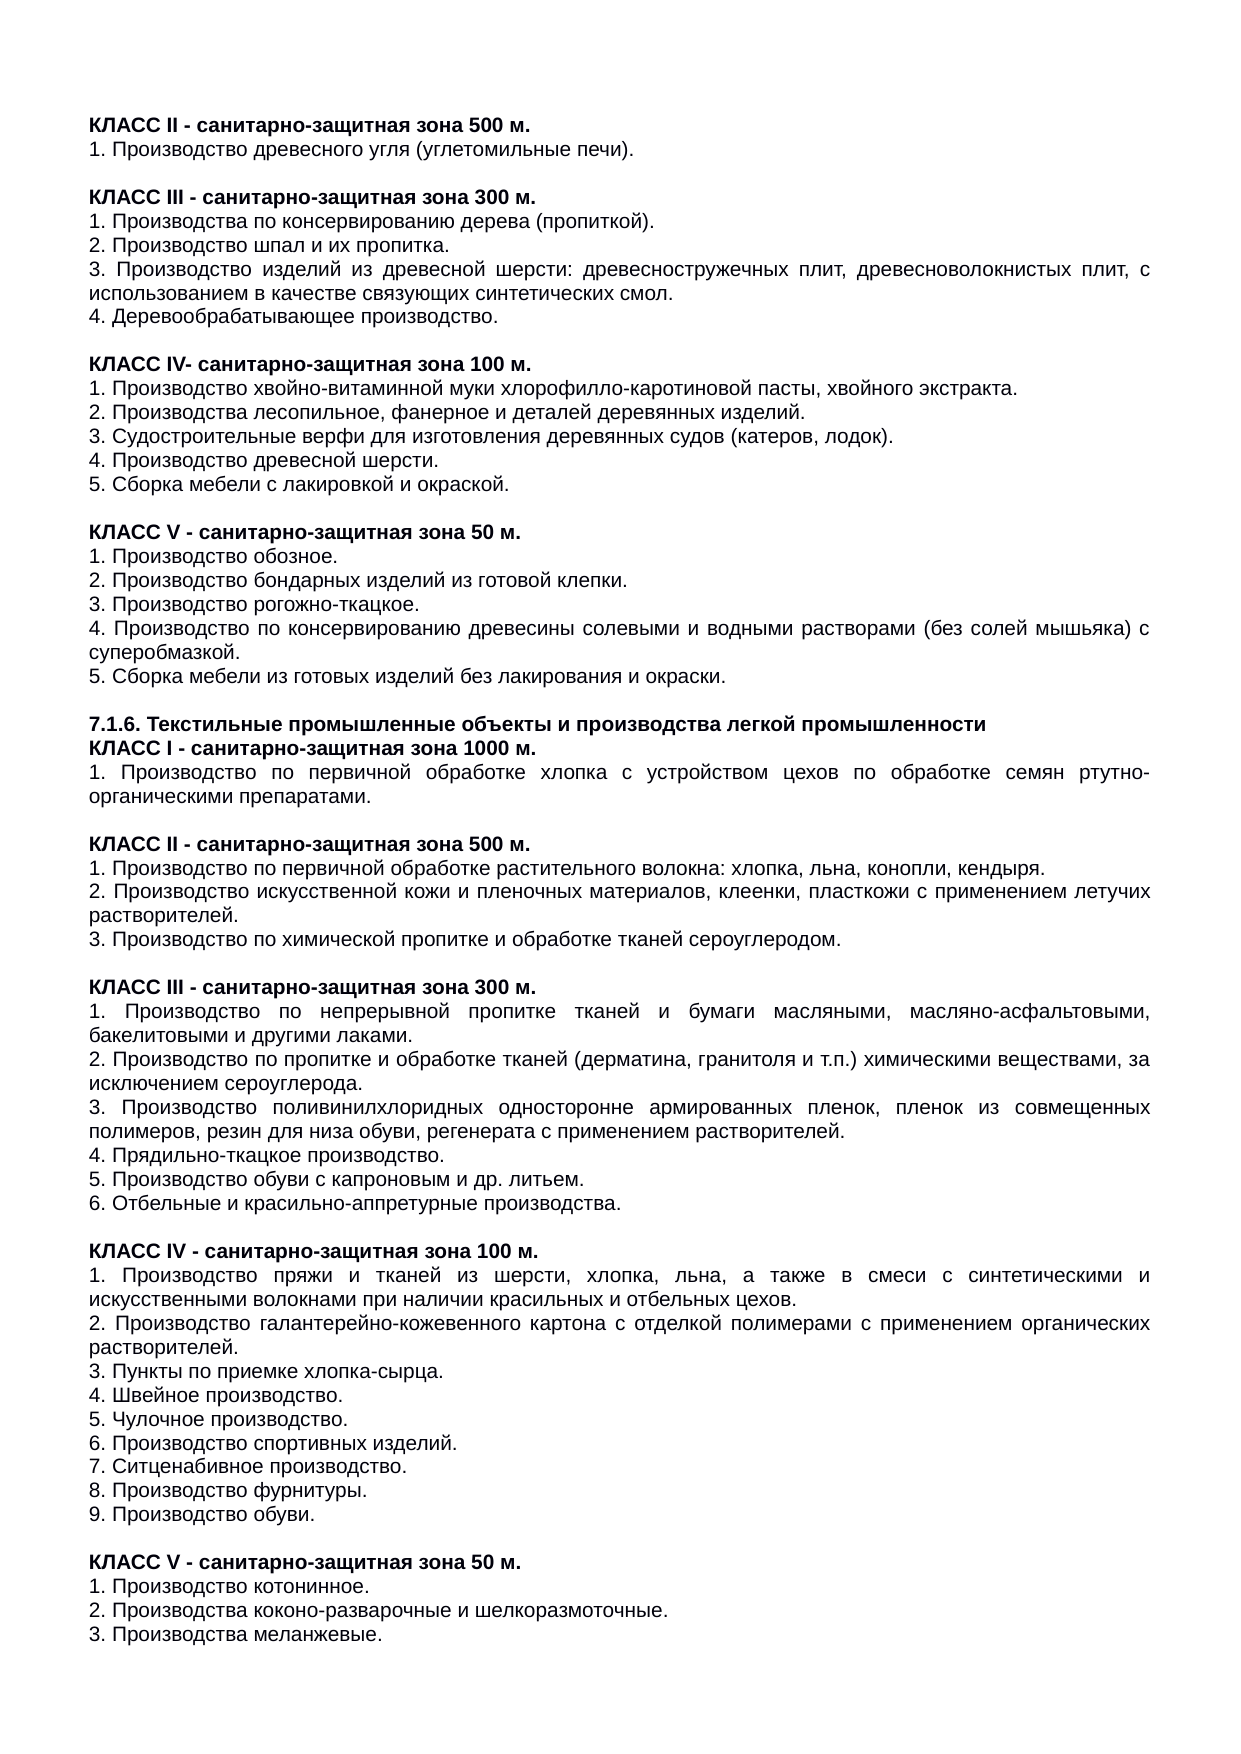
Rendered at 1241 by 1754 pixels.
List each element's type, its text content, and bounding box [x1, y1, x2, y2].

text 4. Деревообрабатывающее производство. [89, 304, 1152, 328]
text КЛАСС IV- санитарно-защитная зона 100 м. [89, 352, 1152, 376]
text 2. Производство искусственной кожи и пленочных материалов, клеенки, пласткожи с применением летучих растворителей. [89, 879, 1152, 927]
text 2. Производства коконо-разварочные и шелкоразмоточные. [89, 1598, 1152, 1622]
text 5. Сборка мебели из готовых изделий без лакирования и окраски. [89, 664, 1152, 688]
text 2. Производство по пропитке и обработке тканей (дерматина, гранитоля и т.п.) химическими веществами, за исключением сероуглерода. [89, 1047, 1152, 1095]
text 4. Прядильно-ткацкое производство. [89, 1143, 1152, 1167]
text КЛАСС II - санитарно-защитная зона 500 м. [89, 831, 1152, 855]
text 3. Пункты по приемке хлопка-сырца. [89, 1358, 1152, 1382]
text КЛАСС II - санитарно-защитная зона 500 м. [89, 113, 1152, 137]
text КЛАСС V - санитарно-защитная зона 50 м. [89, 520, 1152, 544]
text 4. Производство по консервированию древесины солевыми и водными растворами (без солей мышьяка) с суперобмазкой. [89, 616, 1152, 664]
text 6. Производство спортивных изделий. [89, 1430, 1152, 1454]
text 3. Производство рогожно-ткацкое. [89, 592, 1152, 616]
text 7.1.6. Текстильные промышленные объекты и производства легкой промышленности [89, 712, 1152, 736]
text 4. Швейное производство. [89, 1382, 1152, 1406]
text КЛАСС III - санитарно-защитная зона 300 м. [89, 184, 1152, 208]
text 9. Производство обуви. [89, 1502, 1152, 1526]
text 4. Производство древесной шерсти. [89, 448, 1152, 472]
text 3. Производство поливинилхлоридных односторонне армированных пленок, пленок из совмещенных полимеров, резин для низа обуви, регенерата с применением растворителей. [89, 1095, 1152, 1143]
text КЛАСС III - санитарно-защитная зона 300 м. [89, 975, 1152, 999]
text 1. Производство древесного угля (углетомильные печи). [89, 137, 1152, 161]
text 3. Судостроительные верфи для изготовления деревянных судов (катеров, лодок). [89, 424, 1152, 448]
text 5. Чулочное производство. [89, 1406, 1152, 1430]
text 3. Производство изделий из древесной шерсти: древесностружечных плит, древесноволокнистых плит, с использованием в качестве связующих синтетических смол. [89, 256, 1152, 304]
text 2. Производство галантерейно-кожевенного картона с отделкой полимерами с применением органических растворителей. [89, 1311, 1152, 1358]
text КЛАСС V - санитарно-защитная зона 50 м. [89, 1550, 1152, 1574]
text 3. Производство по химической пропитке и обработке тканей сероуглеродом. [89, 927, 1152, 951]
text 5. Производство обуви с капроновым и др. литьем. [89, 1167, 1152, 1191]
text КЛАСС IV - санитарно-защитная зона 100 м. [89, 1239, 1152, 1263]
text 1. Производство по непрерывной пропитке тканей и бумаги масляными, масляно-асфальтовыми, бакелитовыми и другими лаками. [89, 999, 1152, 1047]
text 3. Производства меланжевые. [89, 1622, 1152, 1646]
text 1. Производство пряжи и тканей из шерсти, хлопка, льна, а также в смеси с синтетическими и искусственными волокнами при наличии красильных и отбельных цехов. [89, 1263, 1152, 1311]
text 7. Ситценабивное производство. [89, 1454, 1152, 1478]
text 8. Производство фурнитуры. [89, 1478, 1152, 1502]
text 5. Сборка мебели с лакировкой и окраской. [89, 472, 1152, 496]
text КЛАСС I - санитарно-защитная зона 1000 м. [89, 736, 1152, 759]
text 1. Производства по консервированию дерева (пропиткой). [89, 208, 1152, 232]
text 2. Производства лесопильное, фанерное и деталей деревянных изделий. [89, 400, 1152, 424]
text 1. Производство по первичной обработке растительного волокна: хлопка, льна, конопли, кендыря. [89, 855, 1152, 879]
text 1. Производство хвойно-витаминной муки хлорофилло-каротиновой пасты, хвойного экстракта. [89, 376, 1152, 400]
text 6. Отбельные и красильно-аппретурные производства. [89, 1191, 1152, 1215]
text 1. Производство котонинное. [89, 1574, 1152, 1598]
text 2. Производство шпал и их пропитка. [89, 232, 1152, 256]
text 1. Производство обозное. [89, 544, 1152, 568]
text 2. Производство бондарных изделий из готовой клепки. [89, 568, 1152, 592]
text 1. Производство по первичной обработке хлопка с устройством цехов по обработке семян ртутно-органическими препаратами. [89, 759, 1152, 807]
